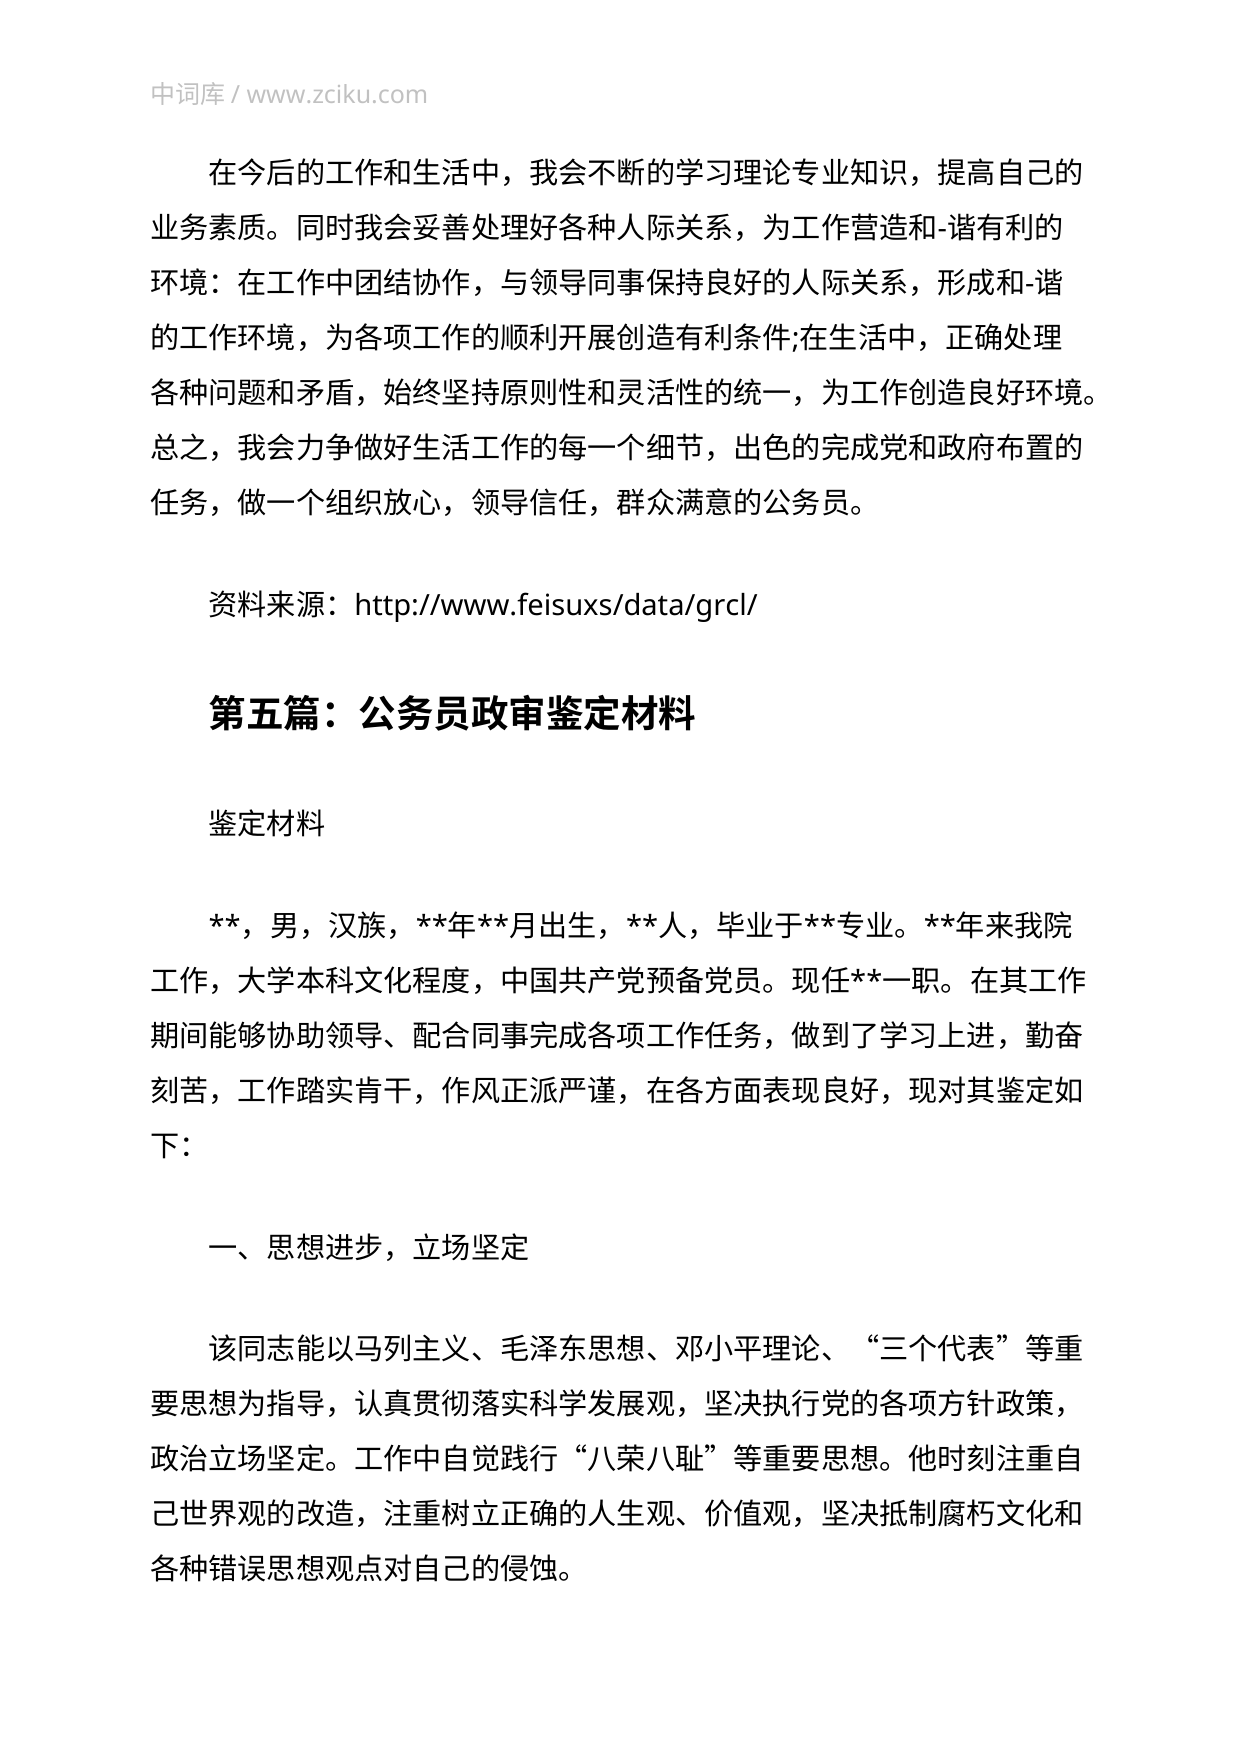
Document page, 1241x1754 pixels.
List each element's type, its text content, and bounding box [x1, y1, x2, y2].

text 资料来源：http://www.feisuxs/data/grcl/ [150, 581, 1090, 624]
text 该同志能以马列主义、毛泽东思想、邓小平理论、“三个代表”等重要思想为指导，认真贯彻落实科学发展观，坚决执行党的各项方针政策，政治立场坚定。工作中自觉践行“八荣八耻”等重要思想。他时刻注重自己世界观的改造，注重树立正确的人生观、价值观，坚决抵制腐朽文化和各种错误思想观点对自己的侵蚀。 [150, 1326, 1090, 1588]
text 第五篇：公务员政审鉴定材料 [150, 683, 1090, 738]
text 在今后的工作和生活中，我会不断的学习理论专业知识，提高自己的业务素质。同时我会妥善处理好各种人际关系，为工作营造和-谐有利的环境：在工作中团结协作，与领导同事保持良好的人际关系，形成和-谐的工作环境，为各项工作的顺利开展创造有利条件;在生活中，正确处理各种问题和矛盾，始终坚持原则性和灵活性的统一，为工作创造良好环境。总之，我会力争做好生活工作的每一个细节，出色的完成党和政府布置的任务，做一个组织放心，领导信任，群众满意的公务员。 [150, 150, 1090, 522]
text **，男，汉族，**年**月出生，**人，毕业于**专业。**年来我院工作，大学本科文化程度，中国共产党预备党员。现任**一职。在其工作期间能够协助领导、配合同事完成各项工作任务，做到了学习上进，勤奋刻苦，工作踏实肯干，作风正派严谨，在各方面表现良好，现对其鉴定如下： [150, 903, 1090, 1165]
text 鉴定材料 [150, 801, 1090, 843]
text 一、思想进步，立场坚定 [150, 1224, 1090, 1266]
